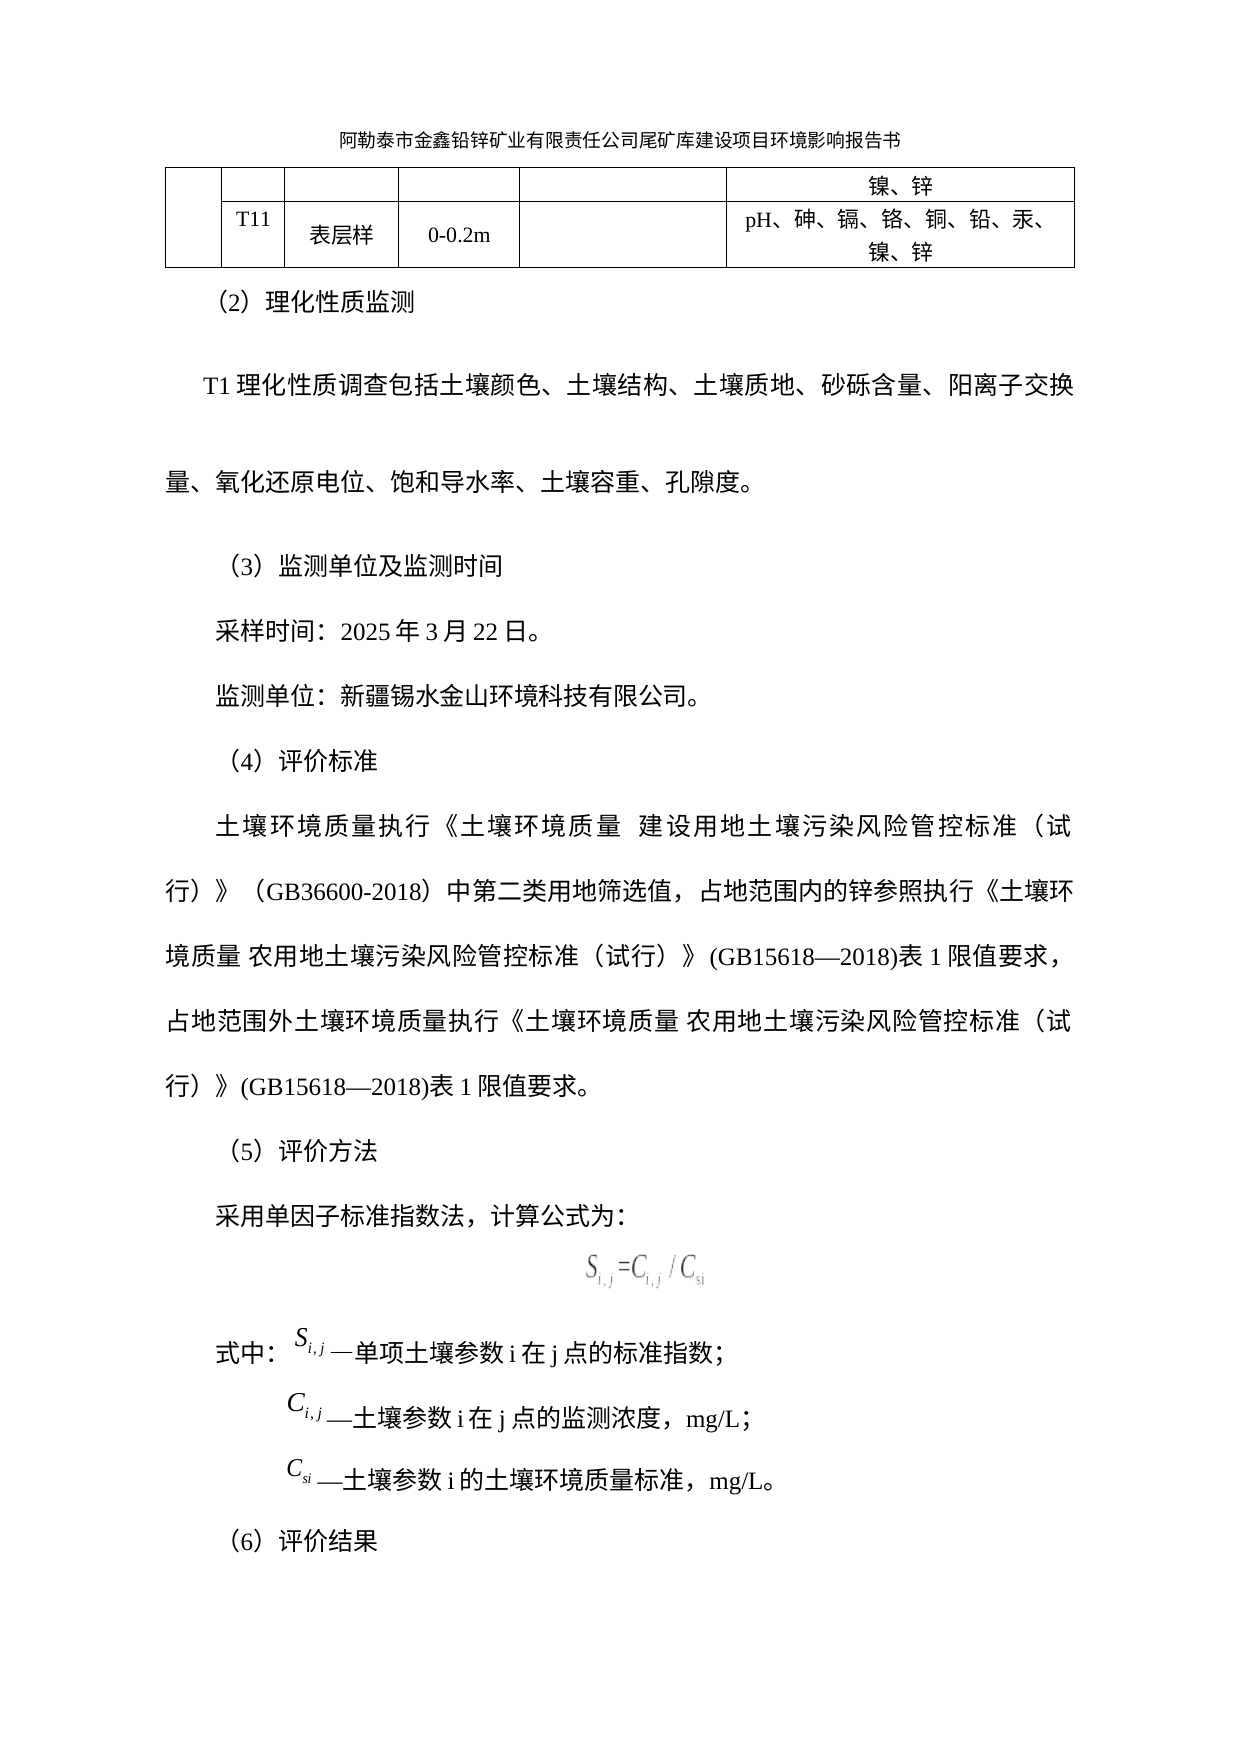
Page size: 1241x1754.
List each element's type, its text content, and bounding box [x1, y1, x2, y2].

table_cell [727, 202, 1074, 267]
text —土壤参数i在j点的监测浓度，mg/L； [165, 1377, 1075, 1442]
text 监测单位：新疆锡水金山环境科技有限公司。 [165, 662, 1075, 727]
text （4）评价标准 [165, 727, 1075, 792]
text （5）评价方法 [165, 1117, 1075, 1182]
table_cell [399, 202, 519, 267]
text 土壤环境质量执行《土壤环境质量 建设用地土壤污染风险管控标准（试行）》（GB36600-2018）中第二类用地筛选值，占地范围内的锌参照执行《土壤环境质量 农用地土壤污染风险管控标准（试行）》(GB15618—2018)表1限值要求，占地范围外土壤环境质量执行《土壤环境质量 农用地土壤污染风险管控标准（试行）》(GB15618—2018)表1限值要求。 [165, 792, 1075, 1117]
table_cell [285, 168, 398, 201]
text （6）评价结果 [165, 1507, 1075, 1572]
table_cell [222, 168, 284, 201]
text （3）监测单位及监测时间 [165, 532, 1075, 597]
text 采用单因子标准指数法，计算公式为： [165, 1182, 1075, 1247]
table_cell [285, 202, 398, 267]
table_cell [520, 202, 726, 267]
text —土壤参数i的土壤环境质量标准，mg/L。 [165, 1442, 1075, 1507]
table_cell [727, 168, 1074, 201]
text 采样时间：2025年3月22日。 [165, 597, 1075, 662]
text T1理化性质调查包括土壤颜色、土壤结构、土壤质地、砂砾含量、阳离子交换量、氧化还原电位、饱和导水率、土壤容重、孔隙度。 [165, 351, 1075, 513]
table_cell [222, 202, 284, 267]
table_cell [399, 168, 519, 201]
text 式中：—单项土壤参数i在j点的标准指数； [165, 1312, 1075, 1377]
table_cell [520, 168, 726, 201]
text （2）理化性质监测 [165, 268, 1075, 333]
